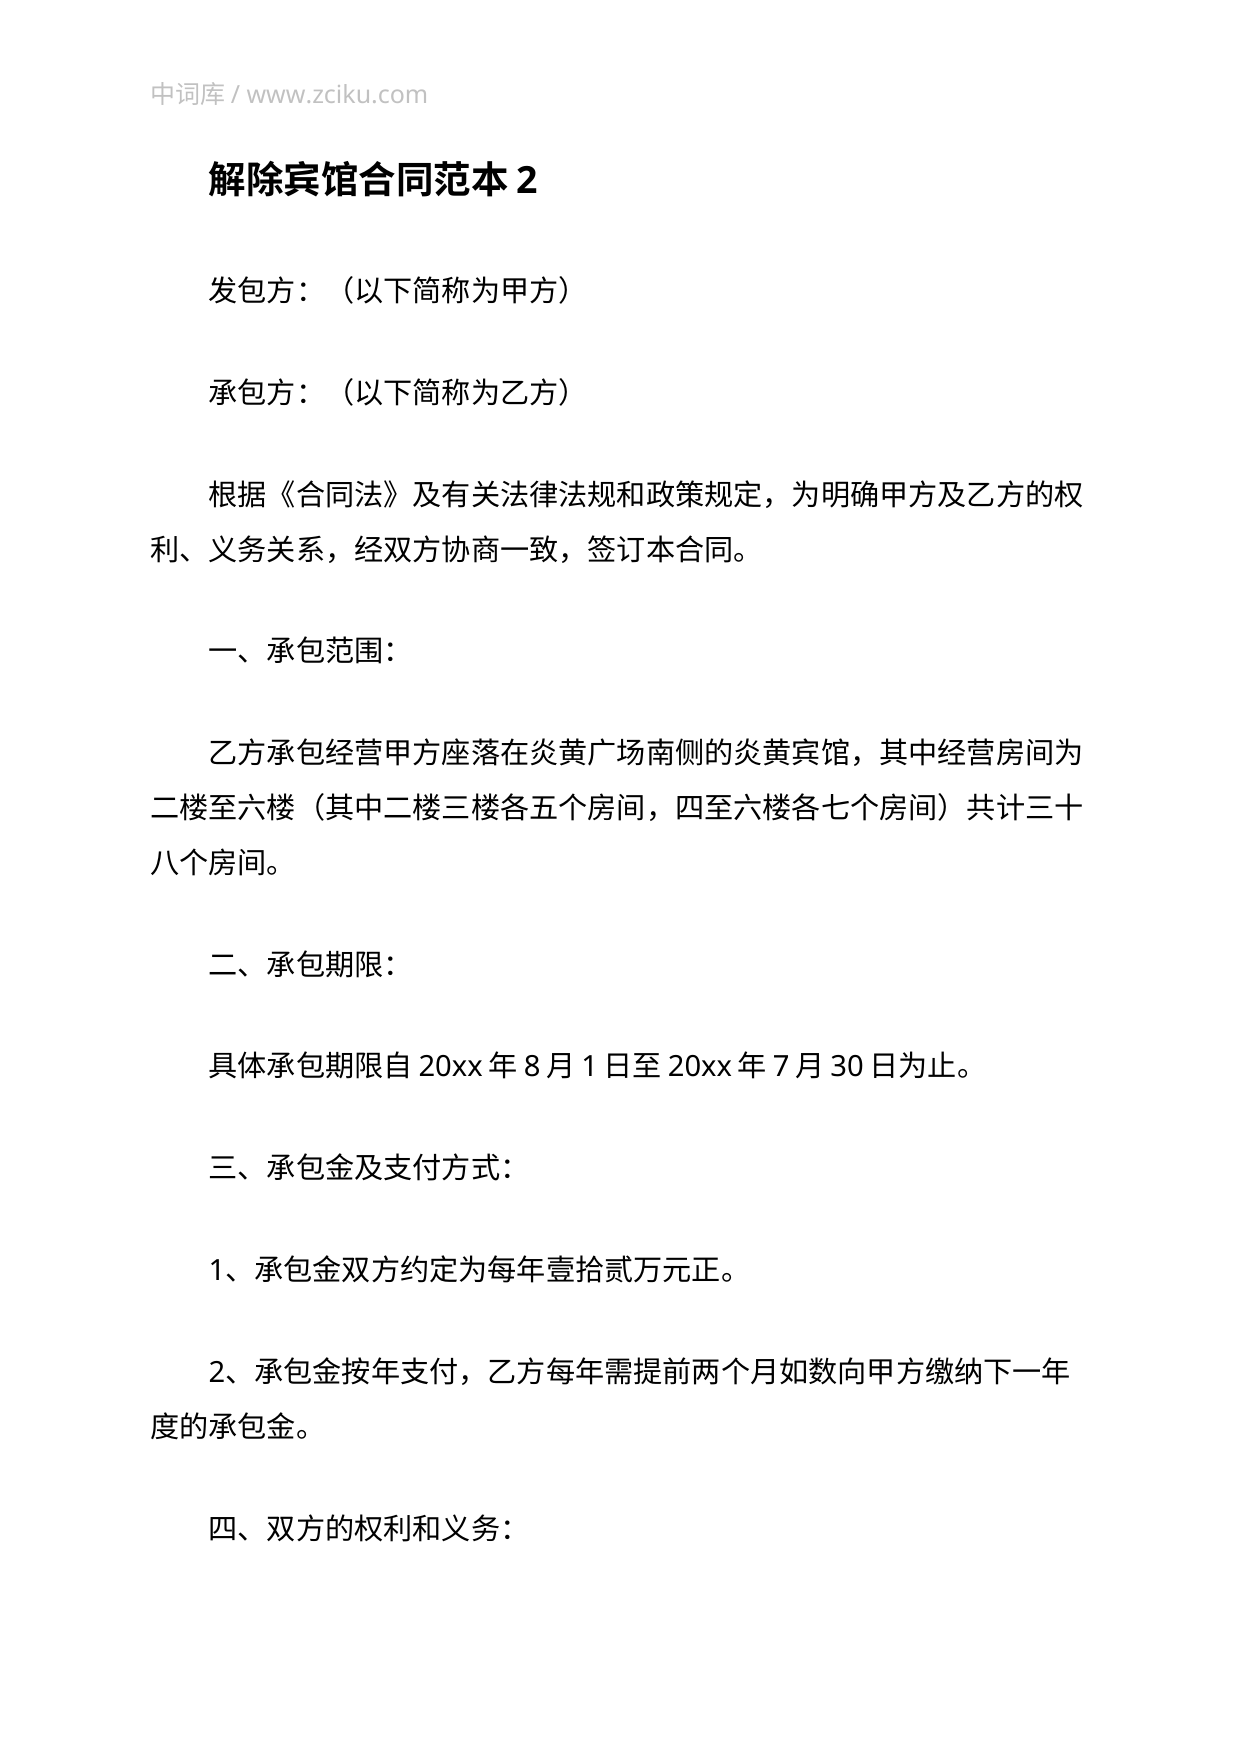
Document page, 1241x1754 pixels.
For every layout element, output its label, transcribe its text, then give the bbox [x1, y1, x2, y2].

text 解除宾馆合同范本2 [150, 150, 1090, 204]
text 二、承包期限： [150, 941, 1090, 983]
text 乙方承包经营甲方座落在炎黄广场南侧的炎黄宾馆，其中经营房间为二楼至六楼（其中二楼三楼各五个房间，四至六楼各七个房间）共计三十八个房间。 [150, 729, 1090, 882]
text 四、双方的权利和义务： [150, 1505, 1090, 1548]
text 三、承包金及支付方式： [150, 1145, 1090, 1187]
text 具体承包期限自20xx年8月1日至20xx年7月30日为止。 [150, 1043, 1090, 1085]
text 承包方：（以下简称为乙方） [150, 369, 1090, 412]
text 根据《合同法》及有关法律法规和政策规定，为明确甲方及乙方的权利、义务关系，经双方协商一致，签订本合同。 [150, 471, 1090, 568]
text 1、承包金双方约定为每年壹拾贰万元正。 [150, 1247, 1090, 1289]
text 2、承包金按年支付，乙方每年需提前两个月如数向甲方缴纳下一年度的承包金。 [150, 1349, 1090, 1446]
text 一、承包范围： [150, 628, 1090, 670]
text 发包方：（以下简称为甲方） [150, 268, 1090, 310]
